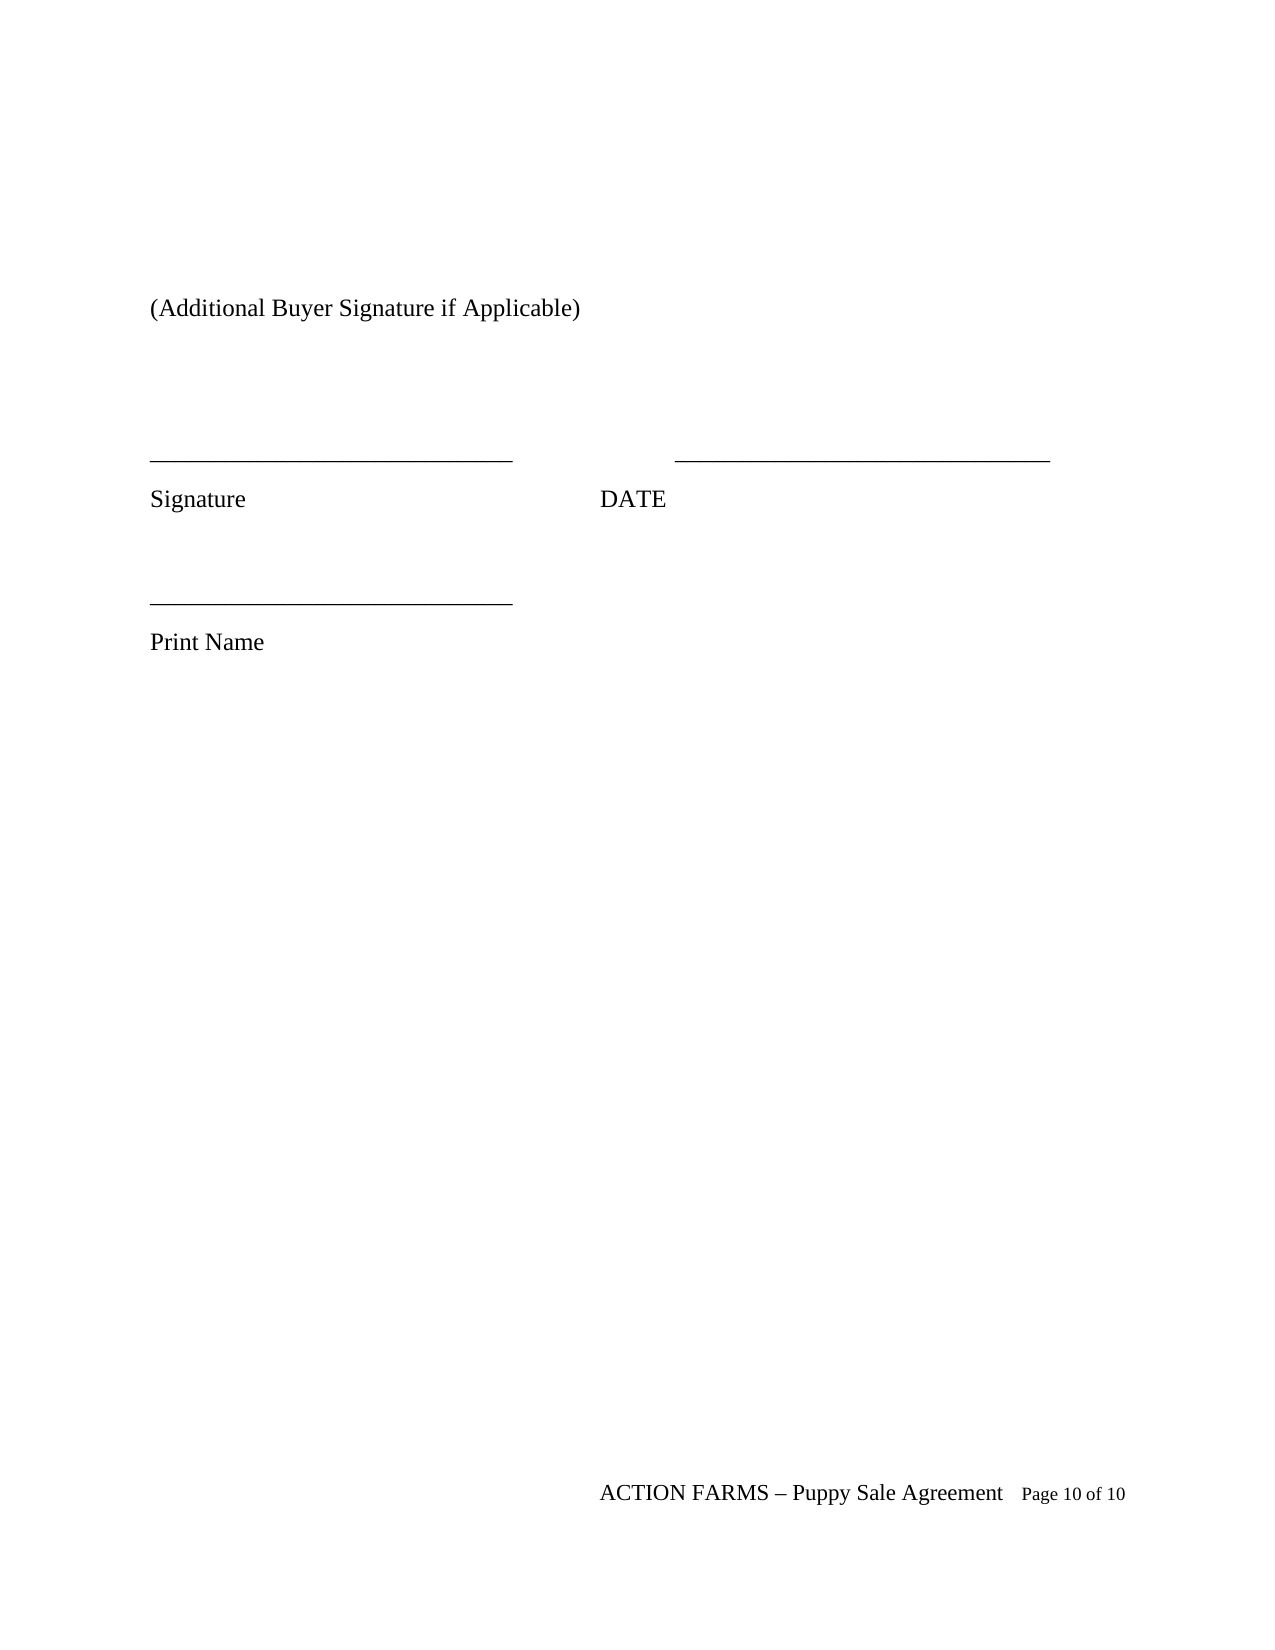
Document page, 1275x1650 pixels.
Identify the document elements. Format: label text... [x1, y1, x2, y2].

text _____________________________ ______________________________ [150, 436, 1125, 465]
text _____________________________ [150, 579, 1125, 608]
text Print Name [150, 627, 1125, 656]
text (Additional Buyer Signature if Applicable) [150, 293, 1125, 322]
text Signature DATE [150, 484, 1125, 513]
